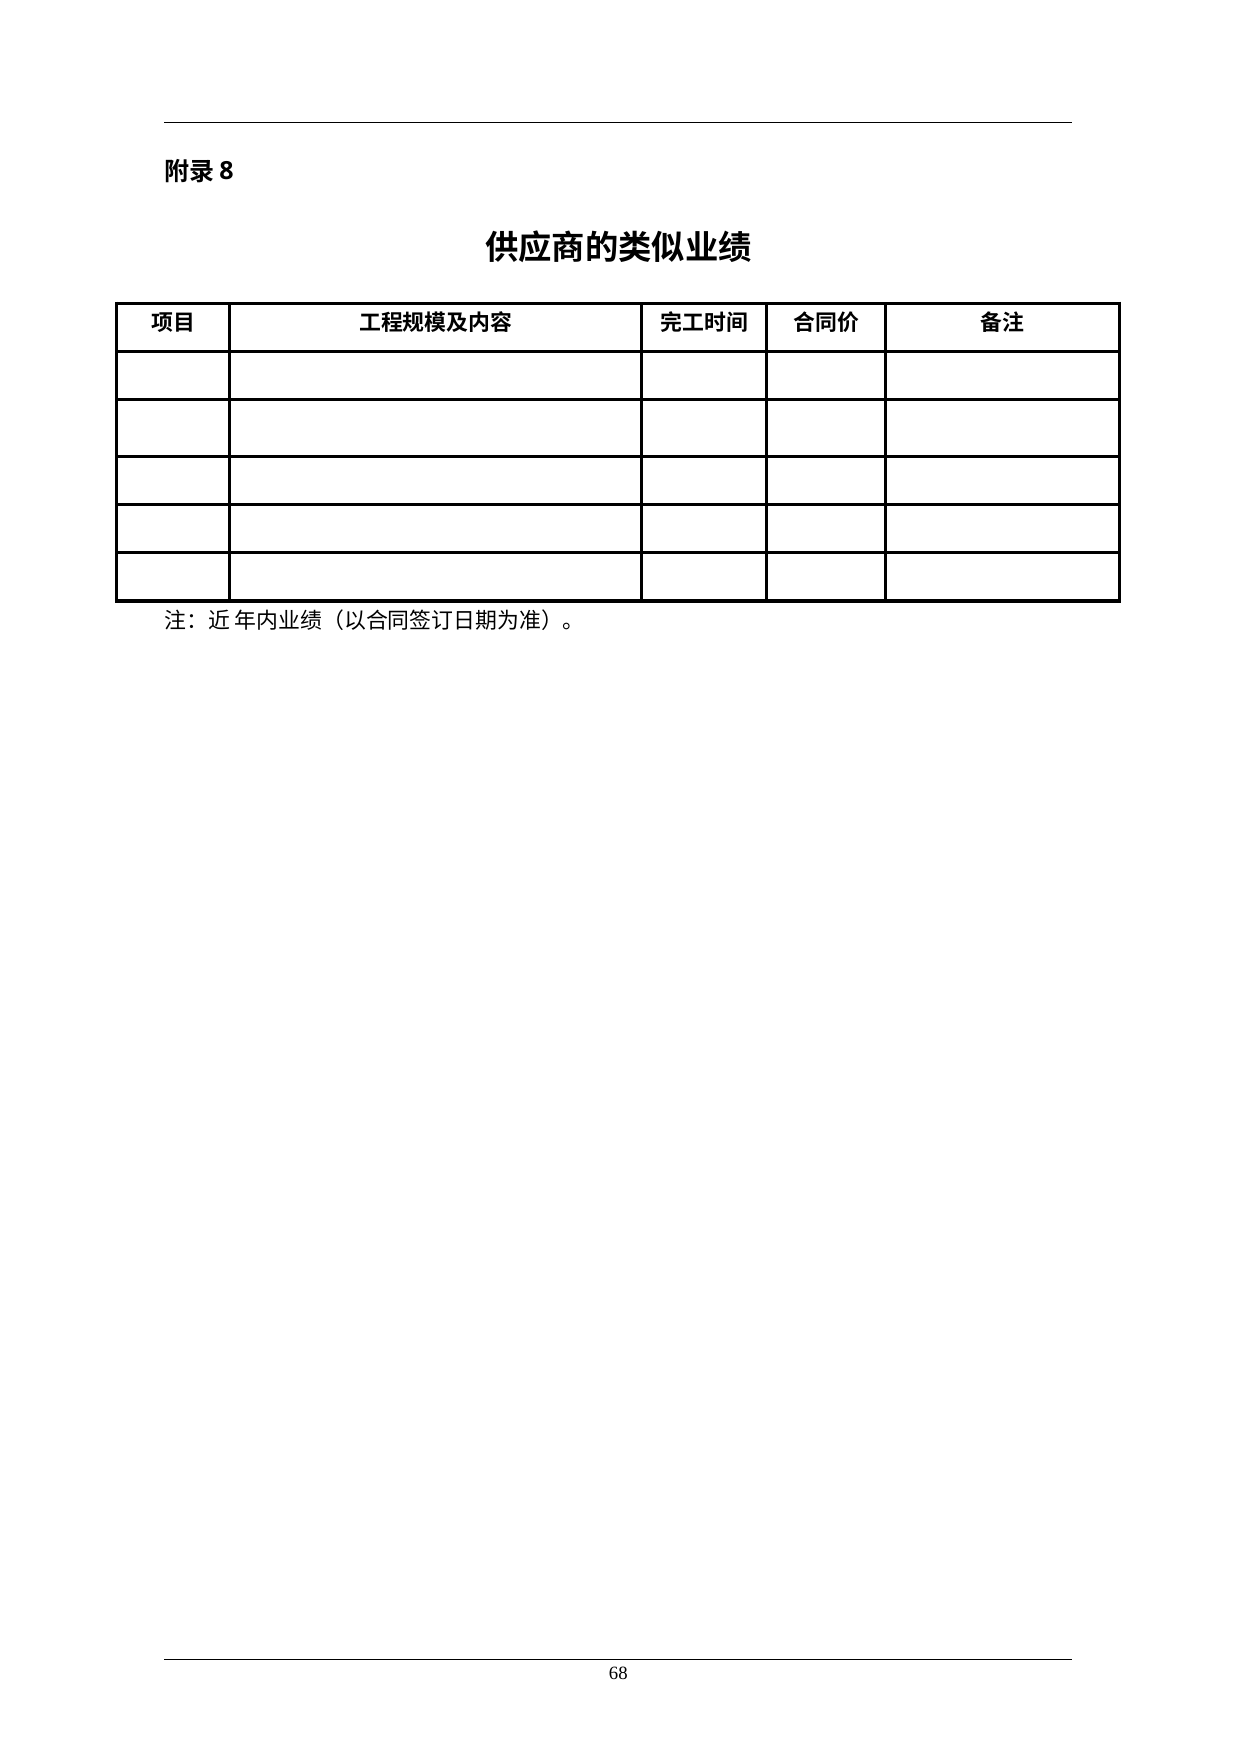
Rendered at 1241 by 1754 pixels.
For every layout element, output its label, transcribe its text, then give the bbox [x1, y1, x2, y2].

table_header 备注 [887, 305, 1118, 350]
table_cell [887, 353, 1118, 398]
table_cell [118, 458, 228, 503]
table_cell [887, 458, 1118, 503]
table_cell [118, 506, 228, 551]
table_cell [118, 554, 228, 599]
table_cell [643, 353, 765, 398]
table_cell [768, 353, 884, 398]
table_cell [231, 401, 640, 454]
table_cell [643, 401, 765, 454]
table_header 完工时间 [643, 305, 765, 350]
text 注：近 年内业绩（以合同签订日期为准）。 [164, 603, 1072, 635]
table_cell [768, 554, 884, 599]
table_header 项目 [118, 305, 228, 350]
table_cell [643, 506, 765, 551]
table_cell [118, 353, 228, 398]
table_cell [231, 353, 640, 398]
table_cell [231, 506, 640, 551]
table_cell [643, 458, 765, 503]
table_cell [887, 401, 1118, 454]
table_cell [643, 554, 765, 599]
table_cell [231, 458, 640, 503]
table_cell [887, 554, 1118, 599]
table_header 合同价 [768, 305, 884, 350]
table_header 工程规模及内容 [231, 305, 640, 350]
table_cell [768, 401, 884, 454]
table_cell [118, 401, 228, 454]
subtitle 附录8 [164, 151, 1072, 188]
table_cell [231, 554, 640, 599]
table_cell [768, 458, 884, 503]
text 供应商的类似业绩 [164, 213, 1072, 278]
table_cell [768, 506, 884, 551]
table_cell [887, 506, 1118, 551]
